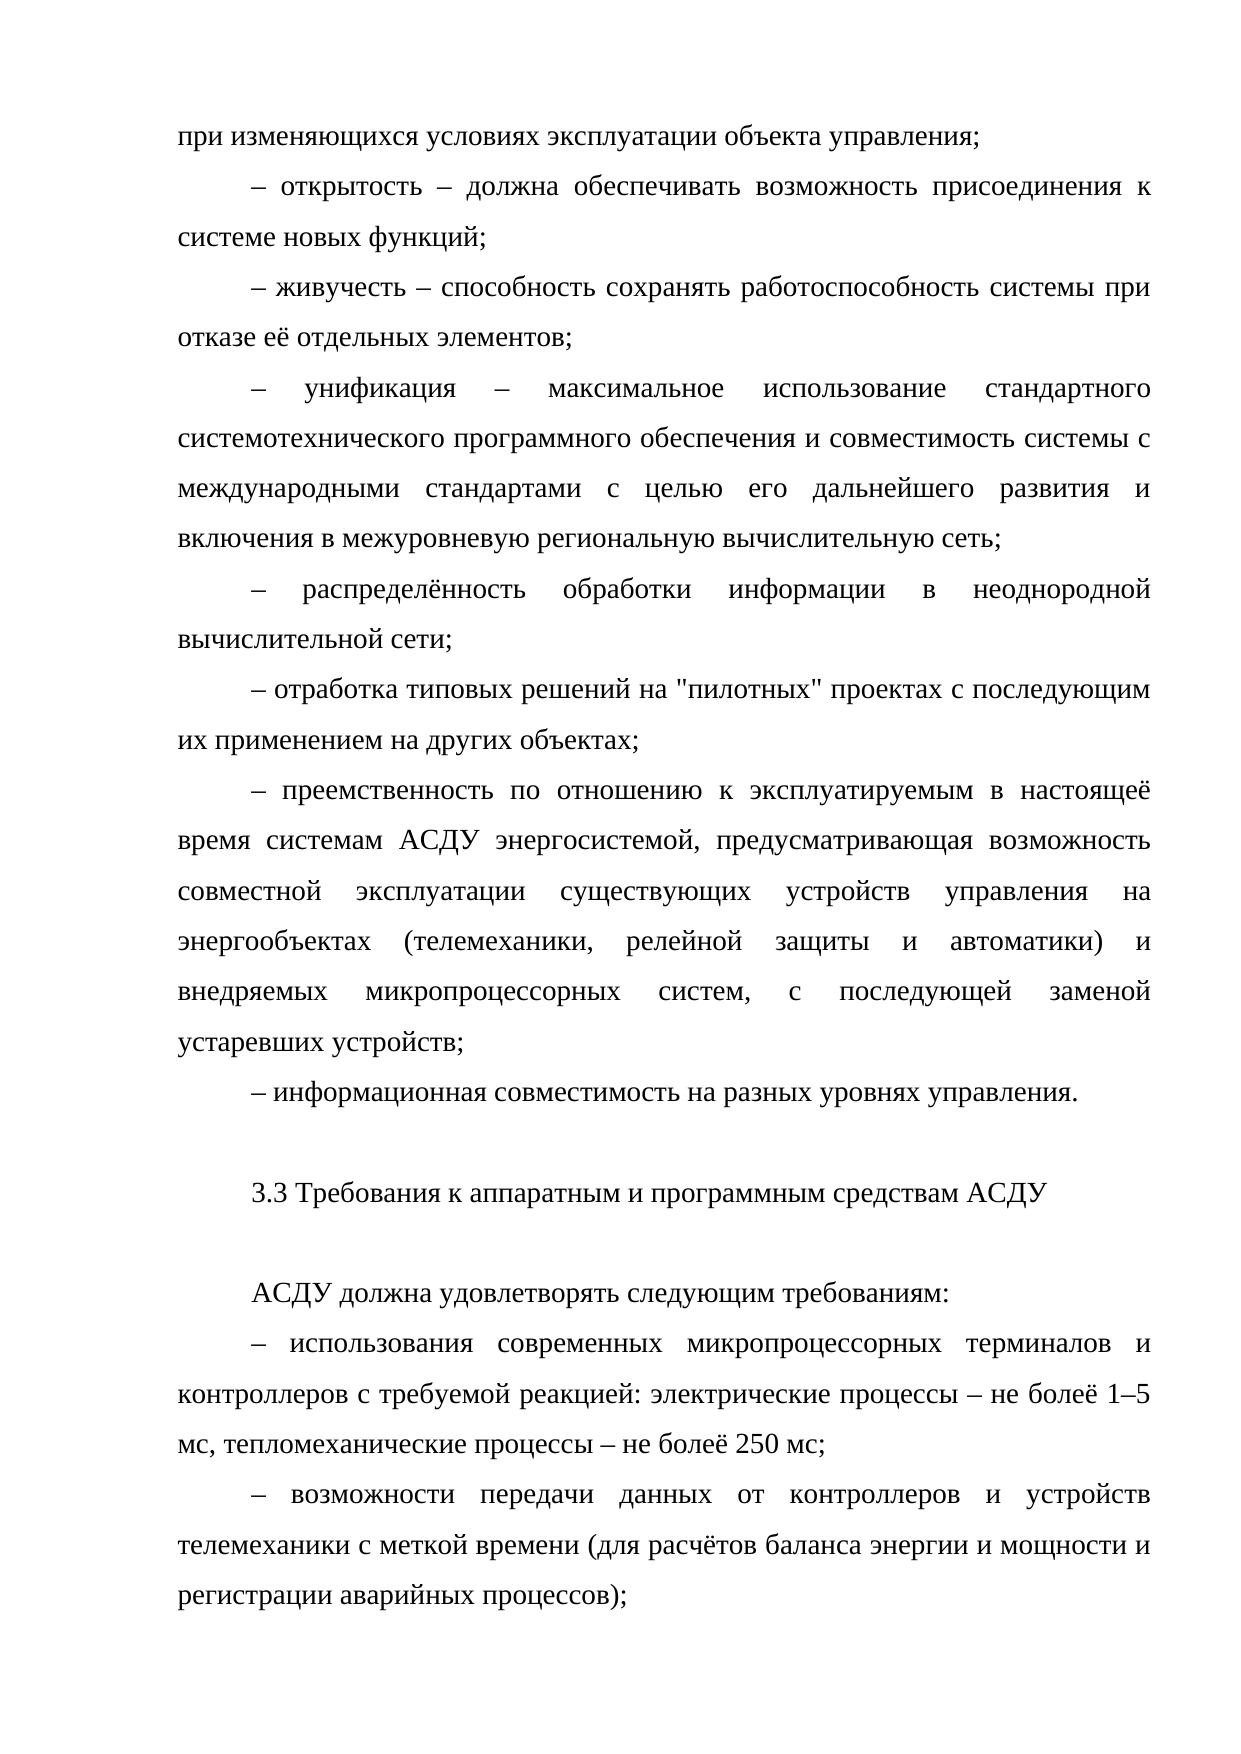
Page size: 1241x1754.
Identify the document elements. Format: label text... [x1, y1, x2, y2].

text АСДУ должна удовлетворять следующим требованиям: [177, 1275, 1152, 1309]
text – информационная совместимость на разных уровнях управления. [177, 1074, 1152, 1108]
text – использования современных микропроцессорных терминалов и контроллеров с требуемой реакцией: электрические процессы – не болеё 1–5 мс, тепломеханические процессы – не болеё 250 мс; [177, 1326, 1152, 1460]
text – живучесть – способность сохранять работоспособность системы при отказе её отдельных элементов; [177, 269, 1152, 353]
text 3.3 Требования к аппаратным и программным средствам АСДУ [177, 1175, 1152, 1208]
text – возможности передачи данных от контроллеров и устройств телемеханики с меткой времени (для расчётов баланса энергии и мощности и регистрации аварийных процессов); [177, 1477, 1152, 1611]
text – преемственность по отношению к эксплуатируемым в настоящеё время системам АСДУ энергосистемой, предусматривающая возможность совместной эксплуатации существующих устройств управления на энергообъектах (телемеханики, релейной защиты и автоматики) и внедряемых микропроцессорных систем, с последующей заменой устаревших устройств; [177, 772, 1152, 1057]
text – распределённость обработки информации в неоднородной вычислительной сети; [177, 571, 1152, 655]
text – отработка типовых решений на "пилотных" проектах с последующим их применением на других объектах; [177, 672, 1152, 755]
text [177, 118, 1152, 152]
text – открытость – должна обеспечивать возможность присоединения к системе новых функций; [177, 168, 1152, 252]
text – унификация – максимальное использование стандартного системотехнического программного обеспечения и совместимость системы с международными стандартами с целью его дальнейшего развития и включения в межуровневую региональную вычислительную сеть; [177, 370, 1152, 554]
